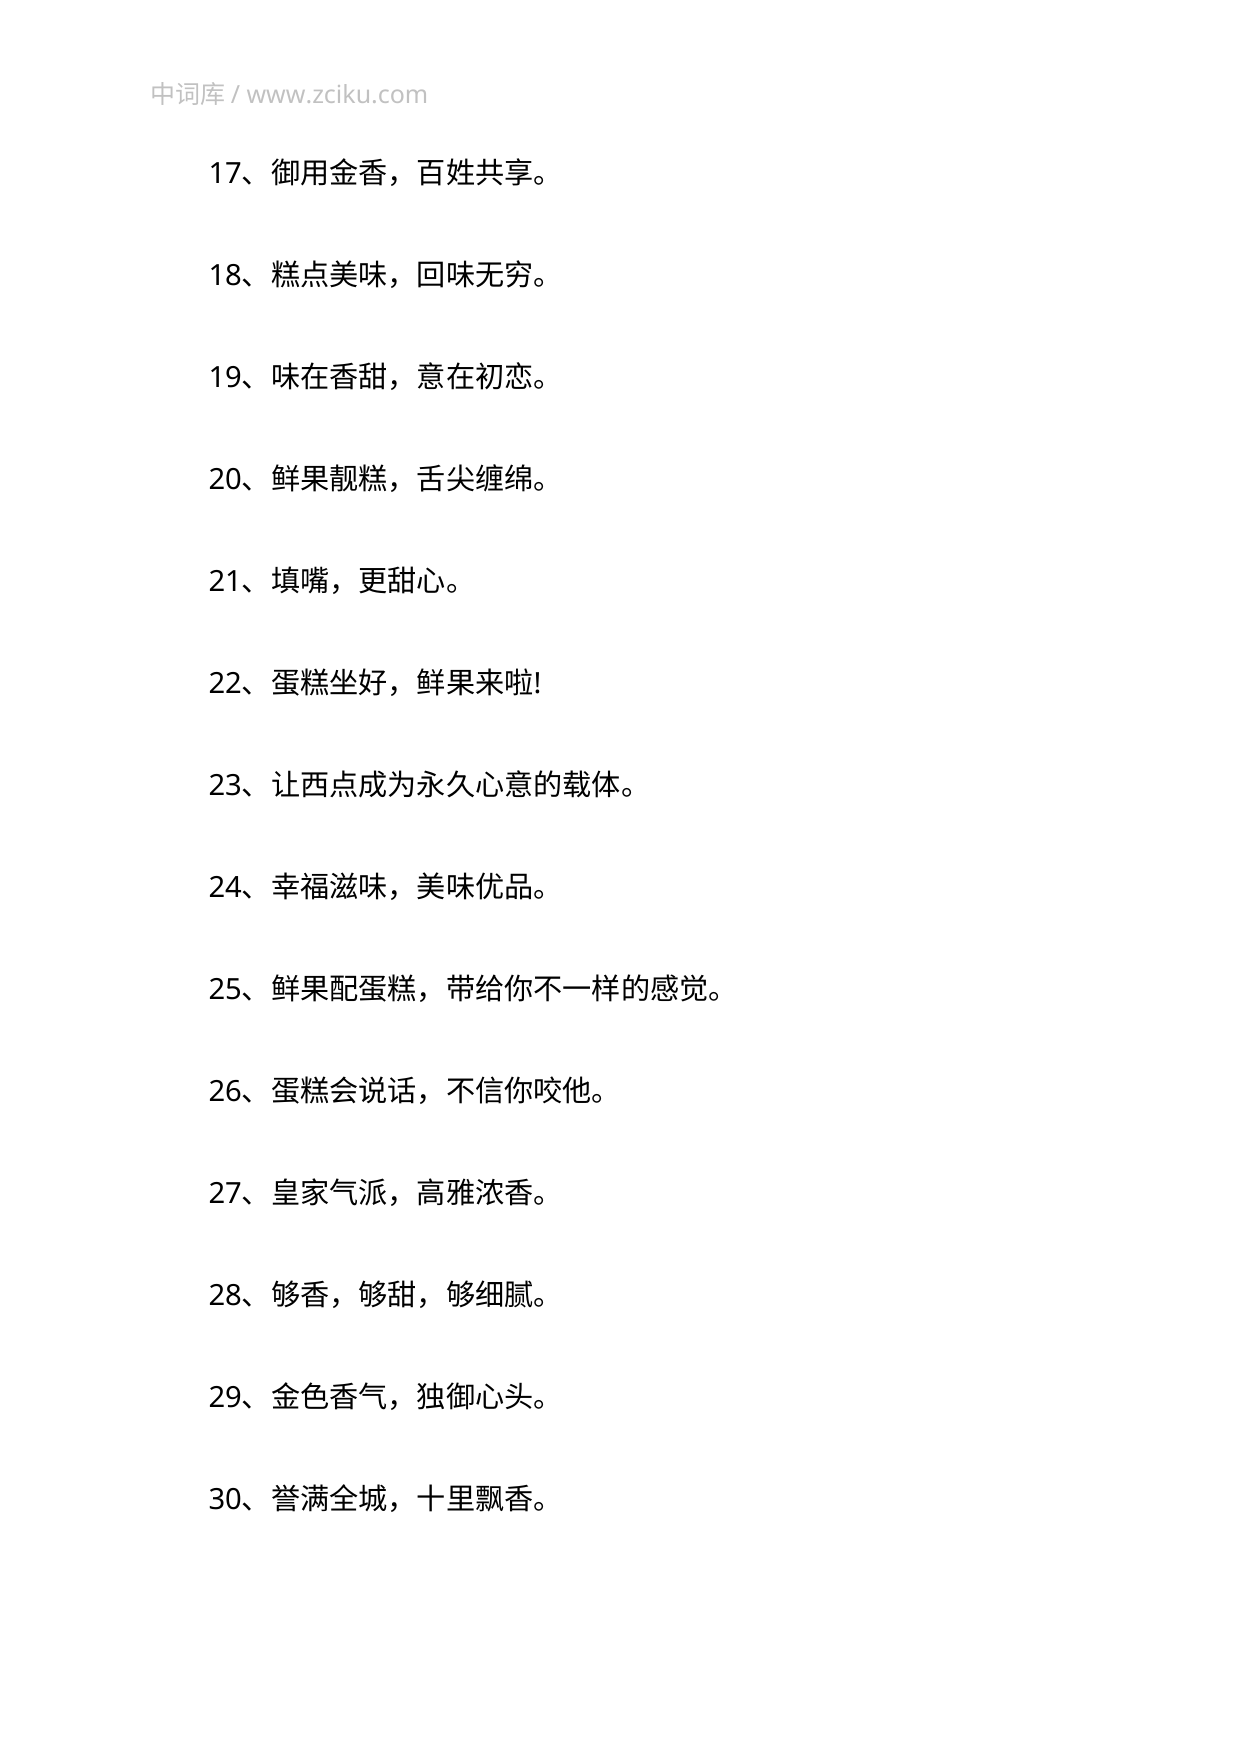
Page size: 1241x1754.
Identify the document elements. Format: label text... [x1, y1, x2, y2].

text 28、够香，够甜，够细腻。 [150, 1272, 1090, 1314]
text 25、鲜果配蛋糕，带给你不一样的感觉。 [150, 966, 1090, 1008]
text 17、御用金香，百姓共享。 [150, 150, 1090, 192]
text 23、让西点成为永久心意的载体。 [150, 762, 1090, 804]
text 19、味在香甜，意在初恋。 [150, 354, 1090, 396]
text 29、金色香气，独御心头。 [150, 1374, 1090, 1416]
text 18、糕点美味，回味无穷。 [150, 252, 1090, 294]
text 24、幸福滋味，美味优品。 [150, 864, 1090, 906]
text 30、誉满全城，十里飘香。 [150, 1476, 1090, 1518]
text 21、填嘴，更甜心。 [150, 558, 1090, 600]
text 22、蛋糕坐好，鲜果来啦! [150, 660, 1090, 702]
text 27、皇家气派，高雅浓香。 [150, 1170, 1090, 1212]
text 20、鲜果靓糕，舌尖缠绵。 [150, 456, 1090, 498]
text 26、蛋糕会说话，不信你咬他。 [150, 1068, 1090, 1110]
